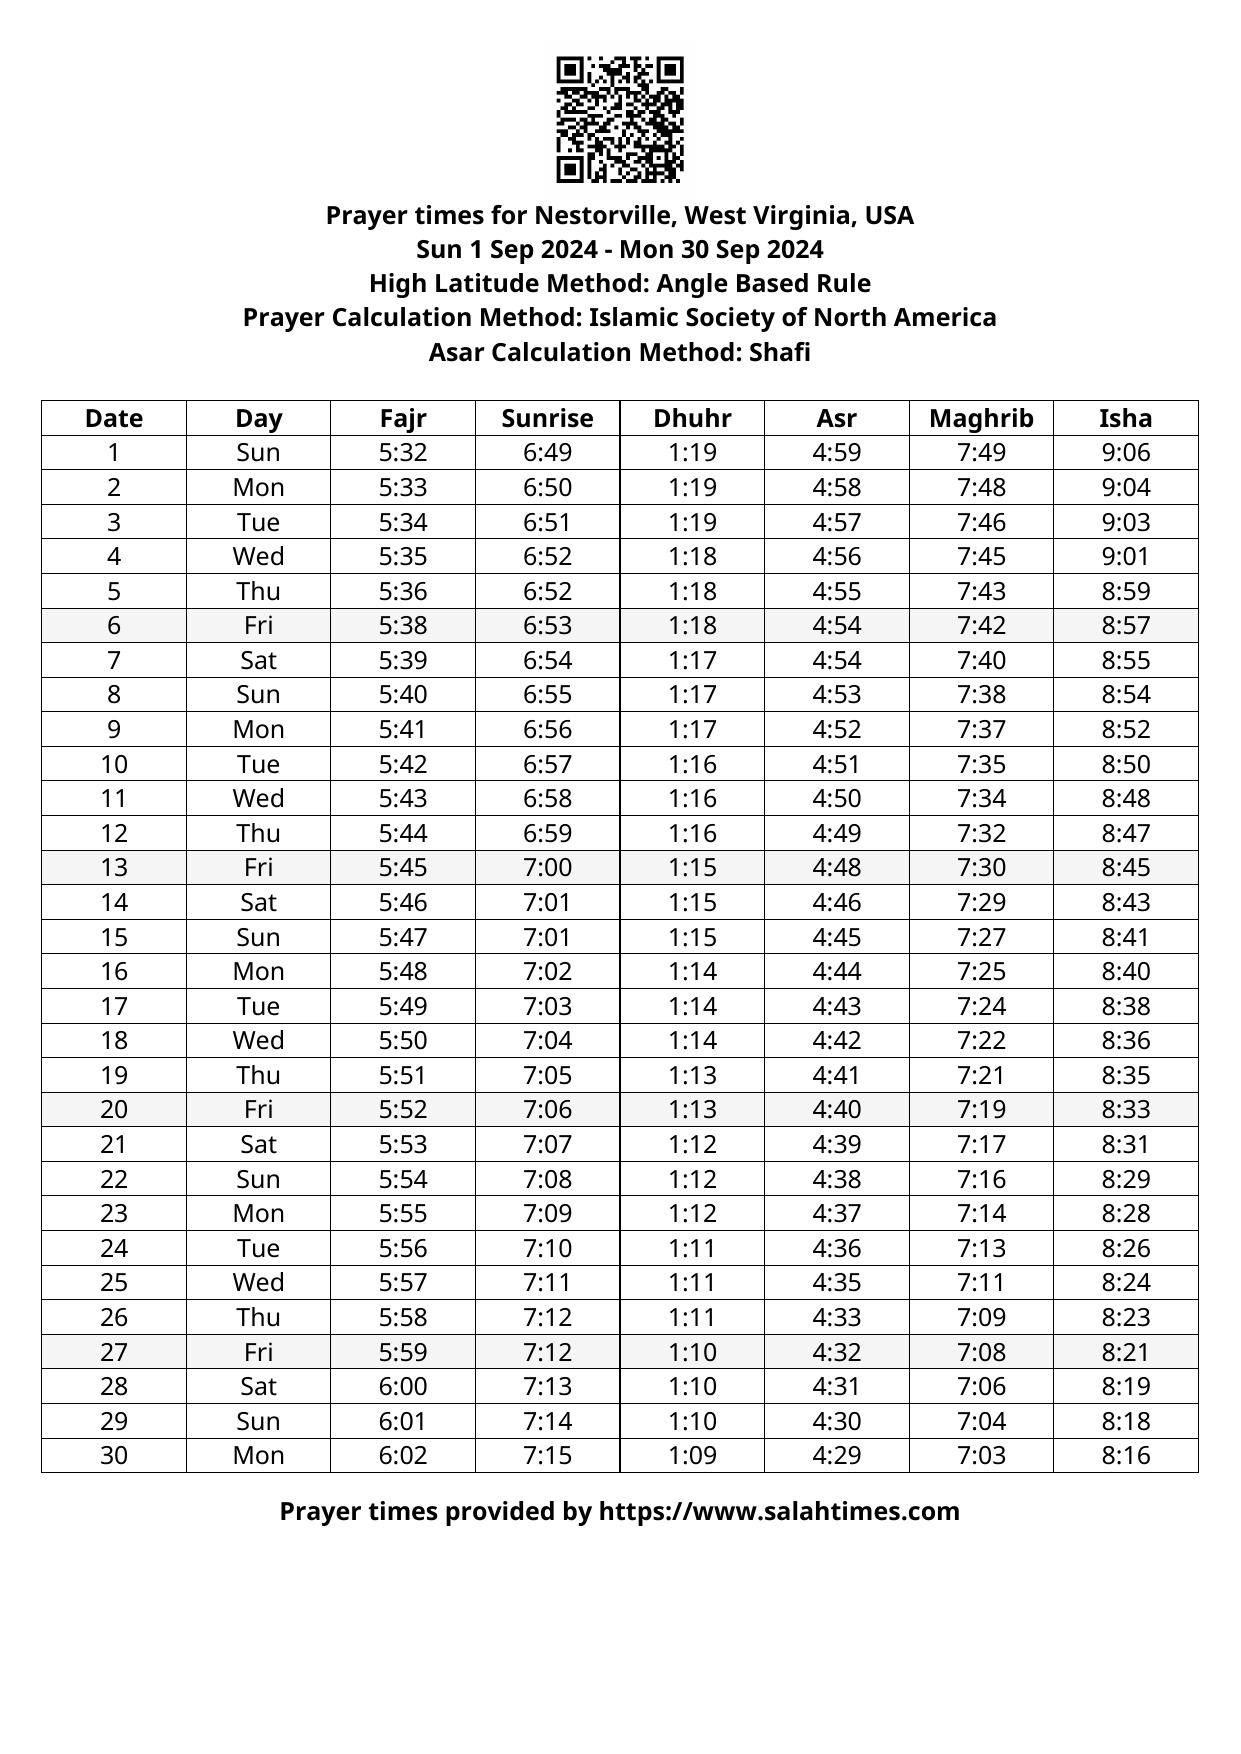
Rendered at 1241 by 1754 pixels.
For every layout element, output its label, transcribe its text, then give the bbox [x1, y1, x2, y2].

table_cell 6:50 [476, 470, 619, 504]
table_cell Mon [187, 1439, 330, 1472]
table_cell 8:59 [1054, 574, 1198, 607]
table_cell Sun [187, 1404, 330, 1437]
table_cell 1:12 [621, 1127, 764, 1161]
table_cell 7:01 [476, 920, 619, 953]
table_cell 7:06 [910, 1369, 1053, 1403]
table_cell 7:38 [910, 678, 1053, 711]
table_cell 7:22 [910, 1024, 1053, 1057]
table_cell 30 [42, 1439, 186, 1472]
table_cell 5:57 [331, 1266, 475, 1299]
table_cell 1:18 [621, 574, 764, 607]
table_cell 1:16 [621, 747, 764, 780]
table_cell 4:37 [765, 1196, 909, 1230]
table_cell 6:49 [476, 436, 619, 469]
table_cell 7:12 [476, 1300, 619, 1334]
table_cell 8:24 [1054, 1266, 1198, 1299]
table_cell 7:00 [476, 851, 619, 884]
table_cell 1:18 [621, 539, 764, 573]
table_cell 4:59 [765, 436, 909, 469]
table_cell 12 [42, 816, 186, 849]
table_cell 6:55 [476, 678, 619, 711]
table_cell 8:40 [1054, 954, 1198, 988]
table_cell 8:21 [1054, 1335, 1198, 1368]
table_cell 7:48 [910, 470, 1053, 504]
table_cell 1:15 [621, 885, 764, 919]
table_cell 5:53 [331, 1127, 475, 1161]
table_cell 7:27 [910, 920, 1053, 953]
table_cell 4:53 [765, 678, 909, 711]
table_cell 8:29 [1054, 1162, 1198, 1195]
table_cell Thu [187, 574, 330, 607]
table_cell 8:41 [1054, 920, 1198, 953]
table_cell 7:10 [476, 1231, 619, 1264]
table_cell 6:00 [331, 1369, 475, 1403]
table_cell Wed [187, 539, 330, 573]
table_cell 25 [42, 1266, 186, 1299]
table_cell 5:59 [331, 1335, 475, 1368]
table_cell 5:36 [331, 574, 475, 607]
table_cell 4:48 [765, 851, 909, 884]
table_cell 4:31 [765, 1369, 909, 1403]
table_cell Sat [187, 1127, 330, 1161]
table_cell 24 [42, 1231, 186, 1264]
table_cell 1:14 [621, 989, 764, 1022]
table_cell 6:57 [476, 747, 619, 780]
table_header Isha [1054, 401, 1198, 434]
table_cell 7:32 [910, 816, 1053, 849]
table_cell Sat [187, 885, 330, 919]
text Sun 1 Sep 2024 - Mon 30 Sep 2024 [42, 232, 1198, 266]
table_cell 6:52 [476, 574, 619, 607]
table_cell 2 [42, 470, 186, 504]
table_cell Wed [187, 1266, 330, 1299]
table_cell 4:35 [765, 1266, 909, 1299]
table_cell Tue [187, 747, 330, 780]
table_cell Wed [187, 781, 330, 815]
table_cell Thu [187, 1300, 330, 1334]
table_cell 4:55 [765, 574, 909, 607]
table_cell 1:11 [621, 1300, 764, 1334]
table_cell Sat [187, 643, 330, 677]
table_cell 4:54 [765, 609, 909, 642]
table_cell 7:08 [910, 1335, 1053, 1368]
table_cell 1:17 [621, 643, 764, 677]
table_cell 4:49 [765, 816, 909, 849]
table_cell 4:44 [765, 954, 909, 988]
table_cell 7:06 [476, 1093, 619, 1126]
table_cell 7:46 [910, 505, 1053, 538]
table_cell 7:09 [476, 1196, 619, 1230]
table_cell 5:45 [331, 851, 475, 884]
table_header Date [42, 401, 186, 434]
table_cell Sun [187, 920, 330, 953]
table_cell 5:34 [331, 505, 475, 538]
table_cell 6:58 [476, 781, 619, 815]
table_cell 1:16 [621, 816, 764, 849]
table_cell 4:57 [765, 505, 909, 538]
table_cell 11 [42, 781, 186, 815]
table_cell 8:45 [1054, 851, 1198, 884]
table_cell 4:45 [765, 920, 909, 953]
table_cell 22 [42, 1162, 186, 1195]
table_cell 4:54 [765, 643, 909, 677]
table_cell 1:10 [621, 1335, 764, 1368]
table_cell 7:09 [910, 1300, 1053, 1334]
table_cell 1:19 [621, 470, 764, 504]
table_cell 8:28 [1054, 1196, 1198, 1230]
table_cell 7:21 [910, 1058, 1053, 1092]
table_cell 5:48 [331, 954, 475, 988]
table_header Sunrise [476, 401, 619, 434]
table_cell 7:03 [910, 1439, 1053, 1472]
table_cell 5:32 [331, 436, 475, 469]
table_cell 1:17 [621, 678, 764, 711]
text Prayer times for Nestorville, West Virginia, USA [42, 198, 1198, 232]
table_cell 1:14 [621, 1024, 764, 1057]
table_cell 7:11 [910, 1266, 1053, 1299]
table_cell 9 [42, 712, 186, 746]
table_cell 8:48 [1054, 781, 1198, 815]
table_cell 7:08 [476, 1162, 619, 1195]
table_cell 8:16 [1054, 1439, 1198, 1472]
table_cell 26 [42, 1300, 186, 1334]
table_cell 6:56 [476, 712, 619, 746]
table_cell 5:38 [331, 609, 475, 642]
table_cell 4:39 [765, 1127, 909, 1161]
table_cell 4 [42, 539, 186, 573]
table_cell 1:16 [621, 781, 764, 815]
table_cell 1:19 [621, 505, 764, 538]
table_cell 7:07 [476, 1127, 619, 1161]
table_cell 16 [42, 954, 186, 988]
table_cell Wed [187, 1024, 330, 1057]
table_cell 5:54 [331, 1162, 475, 1195]
table_cell 9:03 [1054, 505, 1198, 538]
table_cell 8:54 [1054, 678, 1198, 711]
table_cell 8:52 [1054, 712, 1198, 746]
table_cell 5:49 [331, 989, 475, 1022]
table_cell 7:11 [476, 1266, 619, 1299]
table_cell 8:35 [1054, 1058, 1198, 1092]
table_cell 4:51 [765, 747, 909, 780]
table_header Asr [765, 401, 909, 434]
table_cell 1:15 [621, 920, 764, 953]
table_cell 7:42 [910, 609, 1053, 642]
table_cell 7:12 [476, 1335, 619, 1368]
table_cell 8:55 [1054, 643, 1198, 677]
table_cell 5:33 [331, 470, 475, 504]
text High Latitude Method: Angle Based Rule [42, 266, 1198, 300]
table_cell 7:19 [910, 1093, 1053, 1126]
table_cell Sun [187, 678, 330, 711]
table_cell 7:14 [476, 1404, 619, 1437]
table_cell 8:47 [1054, 816, 1198, 849]
table_cell Tue [187, 989, 330, 1022]
table_cell 6:59 [476, 816, 619, 849]
table_cell 7:29 [910, 885, 1053, 919]
table_cell 4:29 [765, 1439, 909, 1472]
table_cell 9:06 [1054, 436, 1198, 469]
table_cell 8:50 [1054, 747, 1198, 780]
table_cell 23 [42, 1196, 186, 1230]
table_cell 4:43 [765, 989, 909, 1022]
text Prayer Calculation Method: Islamic Society of North America [42, 300, 1198, 334]
table_cell 5:55 [331, 1196, 475, 1230]
table_cell 1:12 [621, 1162, 764, 1195]
table_cell 21 [42, 1127, 186, 1161]
table_cell 8:33 [1054, 1093, 1198, 1126]
table_cell 7:40 [910, 643, 1053, 677]
table_cell 6 [42, 609, 186, 642]
table_cell 1:10 [621, 1369, 764, 1403]
table_header Maghrib [910, 401, 1053, 434]
table_cell 6:54 [476, 643, 619, 677]
table_cell Mon [187, 954, 330, 988]
table_cell 1:19 [621, 436, 764, 469]
table_cell 6:52 [476, 539, 619, 573]
table_cell Mon [187, 712, 330, 746]
table_cell 8:57 [1054, 609, 1198, 642]
table_cell 4:58 [765, 470, 909, 504]
table_cell Fri [187, 1335, 330, 1368]
table_cell 8:19 [1054, 1369, 1198, 1403]
table_cell 7:13 [910, 1231, 1053, 1264]
table_cell 5 [42, 574, 186, 607]
table_cell 13 [42, 851, 186, 884]
table_cell 8:18 [1054, 1404, 1198, 1437]
table_cell Tue [187, 1231, 330, 1264]
table_cell 1:14 [621, 954, 764, 988]
table_cell 4:30 [765, 1404, 909, 1437]
table_cell 7:17 [910, 1127, 1053, 1161]
table_cell 6:53 [476, 609, 619, 642]
table_cell 4:41 [765, 1058, 909, 1092]
table_header Dhuhr [621, 401, 764, 434]
table_cell 7:13 [476, 1369, 619, 1403]
table_cell Tue [187, 505, 330, 538]
table_cell 1:09 [621, 1439, 764, 1472]
table_cell 5:56 [331, 1231, 475, 1264]
table_cell Sat [187, 1369, 330, 1403]
table_cell 4:56 [765, 539, 909, 573]
table_cell Mon [187, 470, 330, 504]
table_cell 1:17 [621, 712, 764, 746]
table_cell 7:30 [910, 851, 1053, 884]
table_cell 5:41 [331, 712, 475, 746]
table_cell 1:13 [621, 1093, 764, 1126]
table_cell 7:04 [910, 1404, 1053, 1437]
table_cell 9:04 [1054, 470, 1198, 504]
table_cell 18 [42, 1024, 186, 1057]
table_cell 8:36 [1054, 1024, 1198, 1057]
table_cell 1:15 [621, 851, 764, 884]
table_cell 7:49 [910, 436, 1053, 469]
table_cell 1:13 [621, 1058, 764, 1092]
table_cell 5:52 [331, 1093, 475, 1126]
table_cell Fri [187, 851, 330, 884]
table_cell 1:18 [621, 609, 764, 642]
table_cell 4:36 [765, 1231, 909, 1264]
table_cell 5:50 [331, 1024, 475, 1057]
table_cell 15 [42, 920, 186, 953]
table_cell 4:52 [765, 712, 909, 746]
table_cell 4:38 [765, 1162, 909, 1195]
table_cell Sun [187, 436, 330, 469]
table_cell 5:43 [331, 781, 475, 815]
table_cell 5:47 [331, 920, 475, 953]
picture [542, 41, 699, 198]
table_cell 8:38 [1054, 989, 1198, 1022]
table_cell 7:35 [910, 747, 1053, 780]
table_cell 1:11 [621, 1231, 764, 1264]
table_cell 6:02 [331, 1439, 475, 1472]
table_cell 7:04 [476, 1024, 619, 1057]
table_cell 5:40 [331, 678, 475, 711]
table_cell 5:58 [331, 1300, 475, 1334]
table_cell 6:51 [476, 505, 619, 538]
table_cell 27 [42, 1335, 186, 1368]
table_cell 7:15 [476, 1439, 619, 1472]
table_cell 19 [42, 1058, 186, 1092]
table_cell 5:51 [331, 1058, 475, 1092]
table_cell 4:46 [765, 885, 909, 919]
table_cell Fri [187, 1093, 330, 1126]
table_cell 8:43 [1054, 885, 1198, 919]
table_cell 7:43 [910, 574, 1053, 607]
table_cell 29 [42, 1404, 186, 1437]
table_cell Sun [187, 1162, 330, 1195]
table_cell 28 [42, 1369, 186, 1403]
table_cell 1:10 [621, 1404, 764, 1437]
table_cell 5:46 [331, 885, 475, 919]
table_cell 1:11 [621, 1266, 764, 1299]
table_cell 3 [42, 505, 186, 538]
table_cell 7:37 [910, 712, 1053, 746]
table_cell 1 [42, 436, 186, 469]
table_cell 6:01 [331, 1404, 475, 1437]
table_cell 7:05 [476, 1058, 619, 1092]
table_cell Thu [187, 1058, 330, 1092]
table_cell 4:40 [765, 1093, 909, 1126]
table_cell 7:25 [910, 954, 1053, 988]
table_cell 7:45 [910, 539, 1053, 573]
table_cell 5:44 [331, 816, 475, 849]
table_cell 4:32 [765, 1335, 909, 1368]
table_cell 4:33 [765, 1300, 909, 1334]
text Prayer times provided by https://www.salahtimes.com [42, 1494, 1198, 1528]
table_cell 8:26 [1054, 1231, 1198, 1264]
table_cell 10 [42, 747, 186, 780]
table_cell 7:16 [910, 1162, 1053, 1195]
table_cell 7:24 [910, 989, 1053, 1022]
table_cell 7:34 [910, 781, 1053, 815]
table_cell 7:03 [476, 989, 619, 1022]
table_cell 5:39 [331, 643, 475, 677]
table_cell 8 [42, 678, 186, 711]
table_cell 8:31 [1054, 1127, 1198, 1161]
table_header Fajr [331, 401, 475, 434]
table_cell 9:01 [1054, 539, 1198, 573]
table_cell 4:50 [765, 781, 909, 815]
table_cell Mon [187, 1196, 330, 1230]
text Asar Calculation Method: Shafi [42, 334, 1198, 368]
table_cell 4:42 [765, 1024, 909, 1057]
table_cell 8:23 [1054, 1300, 1198, 1334]
table_cell 1:12 [621, 1196, 764, 1230]
table_cell 7:02 [476, 954, 619, 988]
table_cell Fri [187, 609, 330, 642]
table_cell 17 [42, 989, 186, 1022]
table_cell Thu [187, 816, 330, 849]
table_cell 5:35 [331, 539, 475, 573]
table_cell 7:14 [910, 1196, 1053, 1230]
table_cell 14 [42, 885, 186, 919]
table_cell 20 [42, 1093, 186, 1126]
table_header Day [187, 401, 330, 434]
table_cell 7:01 [476, 885, 619, 919]
table_cell 7 [42, 643, 186, 677]
table_cell 5:42 [331, 747, 475, 780]
